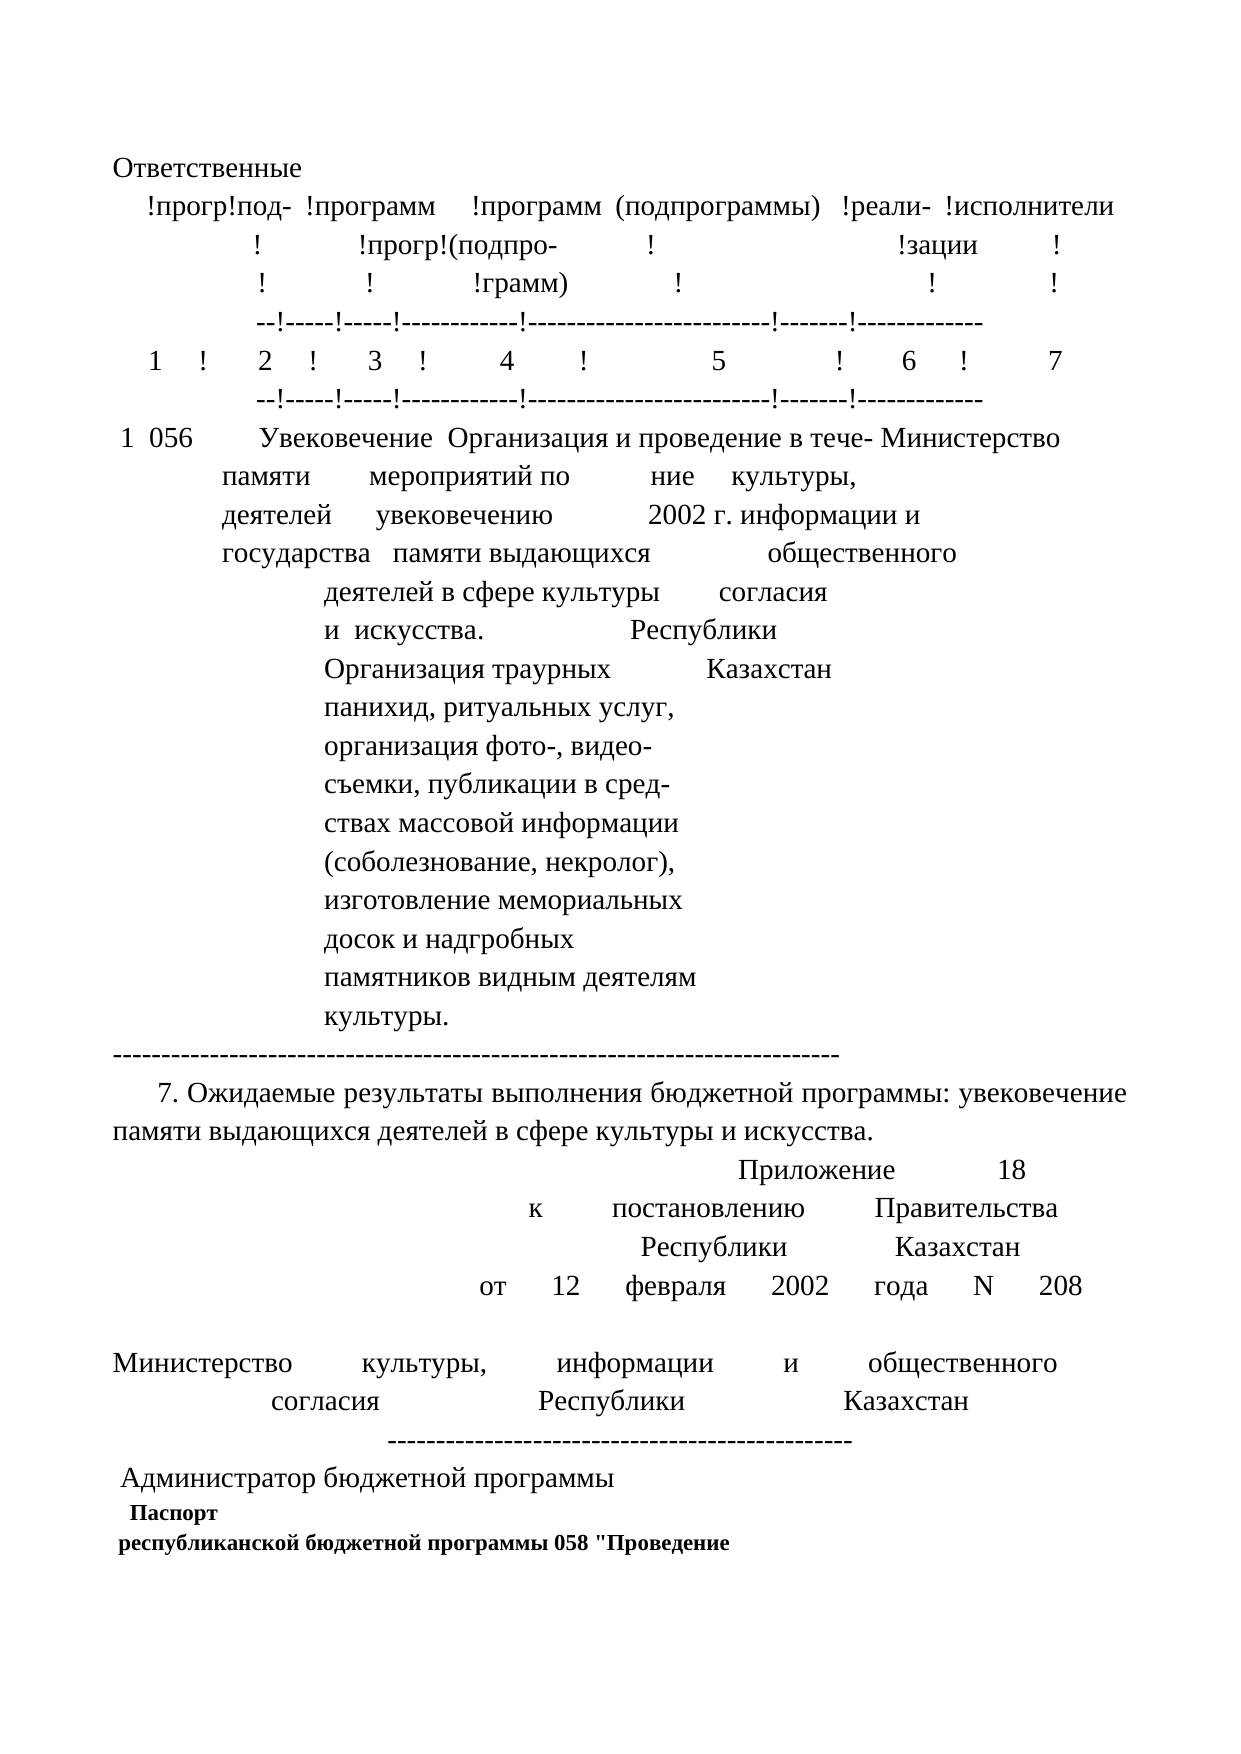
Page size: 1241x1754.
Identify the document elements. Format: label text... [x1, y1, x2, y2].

text государства памяти выдающихся общественного [112, 535, 1128, 569]
text культуры. [112, 998, 1128, 1031]
text 7. Ожидаемые результаты выполнения бюджетной программы: увековечение памяти выдающихся деятелей в сфере культуры и искусства. [112, 1075, 1128, 1147]
text Министерство культуры, информации и общественного согласия Республики Казахстан ------------------------------------------------ Администратор бюджетной программы [112, 1345, 1128, 1494]
text панихид, ритуальных услуг, [112, 689, 1128, 723]
text --------------------------------------------------------------------------- [112, 1036, 1128, 1070]
text Приложение 18 к постановлению Правительства Республики Казахстан от 12 февраля 2002 года N 208 [112, 1152, 1128, 1340]
text Организация траурных Казахстан [112, 651, 1128, 684]
text досок и надгробных [112, 921, 1128, 954]
text (соболезнование, некролог), [112, 844, 1128, 877]
text ствах массовой информации [112, 805, 1128, 839]
text и искусства. Республики [112, 612, 1128, 646]
text памятников видным деятелям [112, 959, 1128, 993]
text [112, 1499, 1128, 1556]
text деятелей увековечению 2002 г. информации и [112, 497, 1128, 530]
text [112, 150, 1128, 453]
text изготовление мемориальных [112, 882, 1128, 916]
text организация фото-, видео- [112, 728, 1128, 762]
text съемки, публикации в сред- [112, 767, 1128, 800]
text памяти мероприятий по ние культуры, [112, 458, 1128, 492]
text деятелей в сфере культуры согласия [112, 574, 1128, 607]
